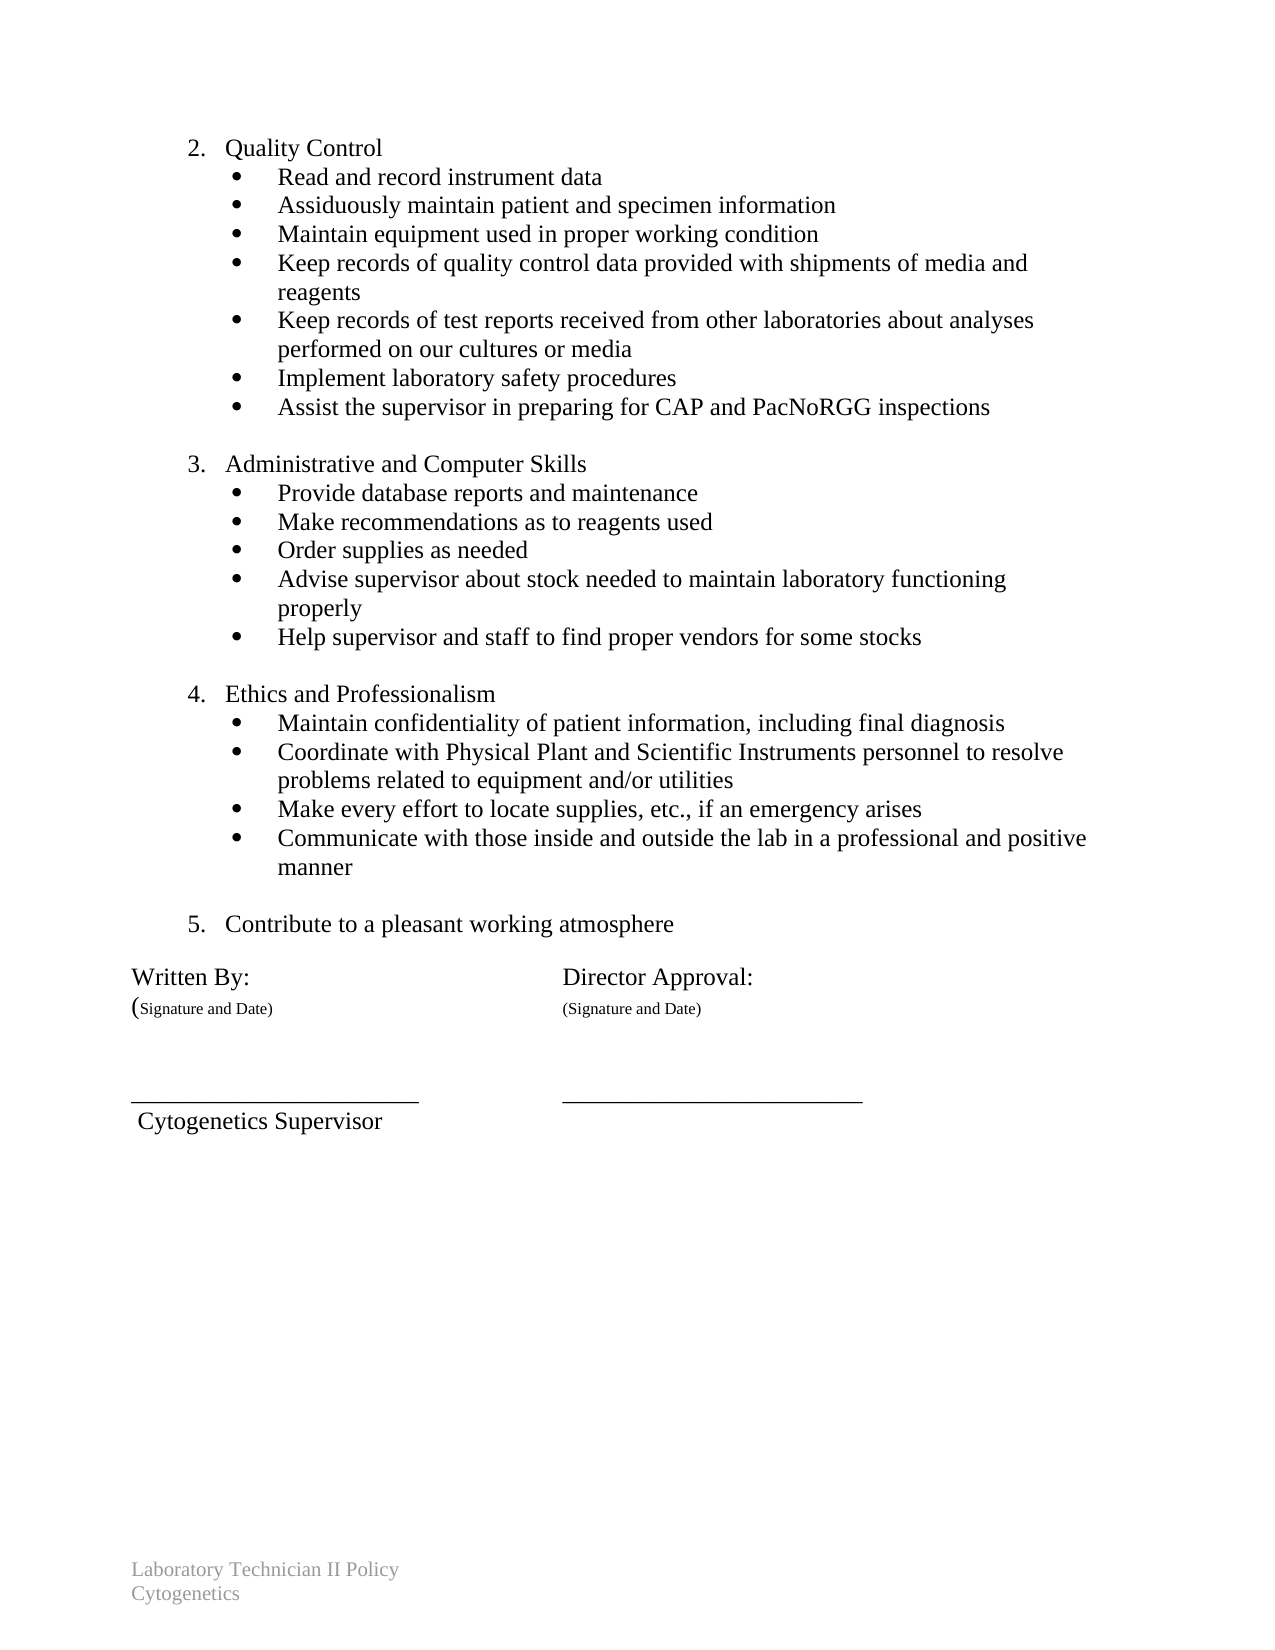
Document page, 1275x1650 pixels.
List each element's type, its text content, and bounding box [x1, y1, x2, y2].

text Cytogenetics Supervisor [131, 1106, 1087, 1134]
text Maintain equipment used in proper working condition [232, 219, 1087, 248]
text Coordinate with Physical Plant and Scientific Instruments personnel to resolve problems related to equipment and/or utilities [232, 737, 1087, 794]
text Written By: Director Approval: [131, 962, 1087, 991]
text Maintain confidentiality of patient information, including final diagnosis [232, 708, 1087, 737]
text Communicate with those inside and outside the lab in a professional and positive manner [232, 823, 1087, 880]
text Keep records of test reports received from other laboratories about analyses performed on our cultures or media [232, 305, 1087, 363]
list Contribute to a pleasant working atmosphere [187, 909, 1087, 938]
list Administrative and Computer Skills [187, 449, 1087, 478]
text Read and record instrument data [232, 162, 1087, 190]
text Assist the supervisor in preparing for CAP and PacNoRGG inspections [232, 392, 1087, 420]
text Help supervisor and staff to find proper vendors for some stocks [232, 622, 1087, 650]
list Quality Control [187, 133, 1087, 162]
text Advise supervisor about stock needed to maintain laboratory functioning properly [232, 564, 1087, 622]
text (Signature and Date) (Signature and Date) [131, 991, 1087, 1019]
text Make recommendations as to reagents used [232, 507, 1087, 535]
text Make every effort to locate supplies, etc., if an emergency arises [232, 794, 1087, 823]
text _______________________ ________________________ [131, 1077, 1087, 1106]
text Assiduously maintain patient and specimen information [232, 190, 1087, 219]
text Order supplies as needed [232, 535, 1087, 564]
text Provide database reports and maintenance [232, 478, 1087, 507]
text Keep records of quality control data provided with shipments of media and reagents [232, 248, 1087, 305]
list Ethics and Professionalism [187, 679, 1087, 708]
text Implement laboratory safety procedures [232, 363, 1087, 392]
